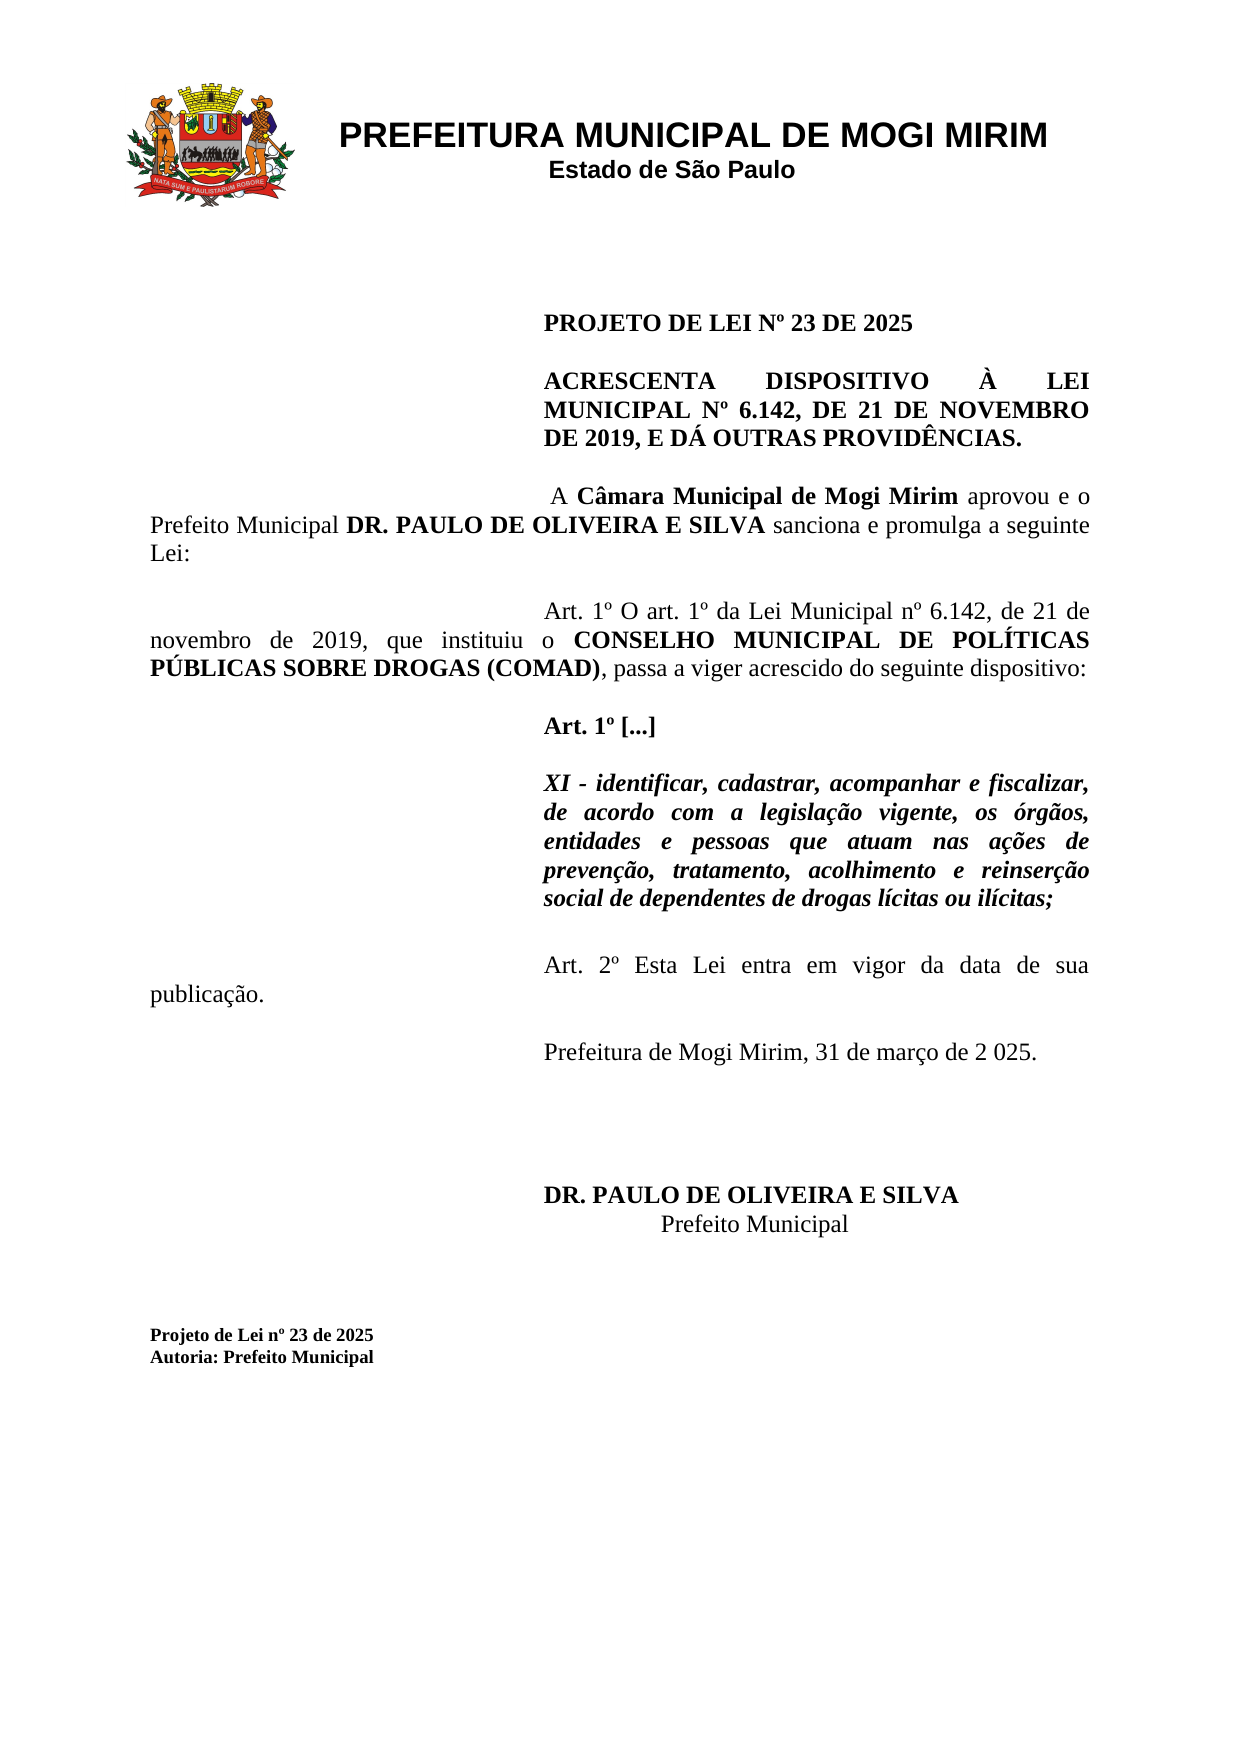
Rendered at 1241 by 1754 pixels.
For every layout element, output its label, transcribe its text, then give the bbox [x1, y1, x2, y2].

text Art. 1º O art. 1º da Lei Municipal nº 6.142, de 21 de novembro de 2019, que instituiu o CONSELHO MUNICIPAL DE POLÍTICAS PÚBLICAS SOBRE DROGAS (COMAD), passa a viger acrescido do seguinte dispositivo: [150, 596, 1090, 682]
text Prefeito Municipal [150, 1209, 1090, 1238]
text Projeto de Lei nº 23 de 2025 [150, 1324, 1090, 1346]
text PROJETO DE LEI Nº 23 DE 2025 [544, 308, 1090, 337]
text Art. 2º Esta Lei entra em vigor da data de sua publicação. [150, 951, 1090, 1008]
text A Câmara Municipal de Mogi Mirim aprovou e o Prefeito Municipal DR. PAULO DE OLIVEIRA E SILVA sanciona e promulga a seguinte Lei: [150, 481, 1090, 567]
text Prefeitura de Mogi Mirim, 31 de março de 2 025. [150, 1037, 1090, 1066]
text Autoria: Prefeito Municipal [150, 1346, 1090, 1367]
text Art. 1º [...] [544, 711, 1090, 740]
text DR. PAULO DE OLIVEIRA E SILVA [150, 1181, 1090, 1209]
text XI - identificar, cadastrar, acompanhar e fiscalizar, de acordo com a legislação vigente, os órgãos, entidades e pessoas que atuam nas ações de prevenção, tratamento, acolhimento e reinserção social de dependentes de drogas lícitas ou ilícitas; [544, 768, 1090, 912]
text ACRESCENTA DISPOSITIVO À LEI MUNICIPAL Nº 6.142, DE 21 DE NOVEMBRO DE 2019, E DÁ OUTRAS PROVIDÊNCIAS. [544, 366, 1090, 452]
picture [125, 83, 295, 207]
